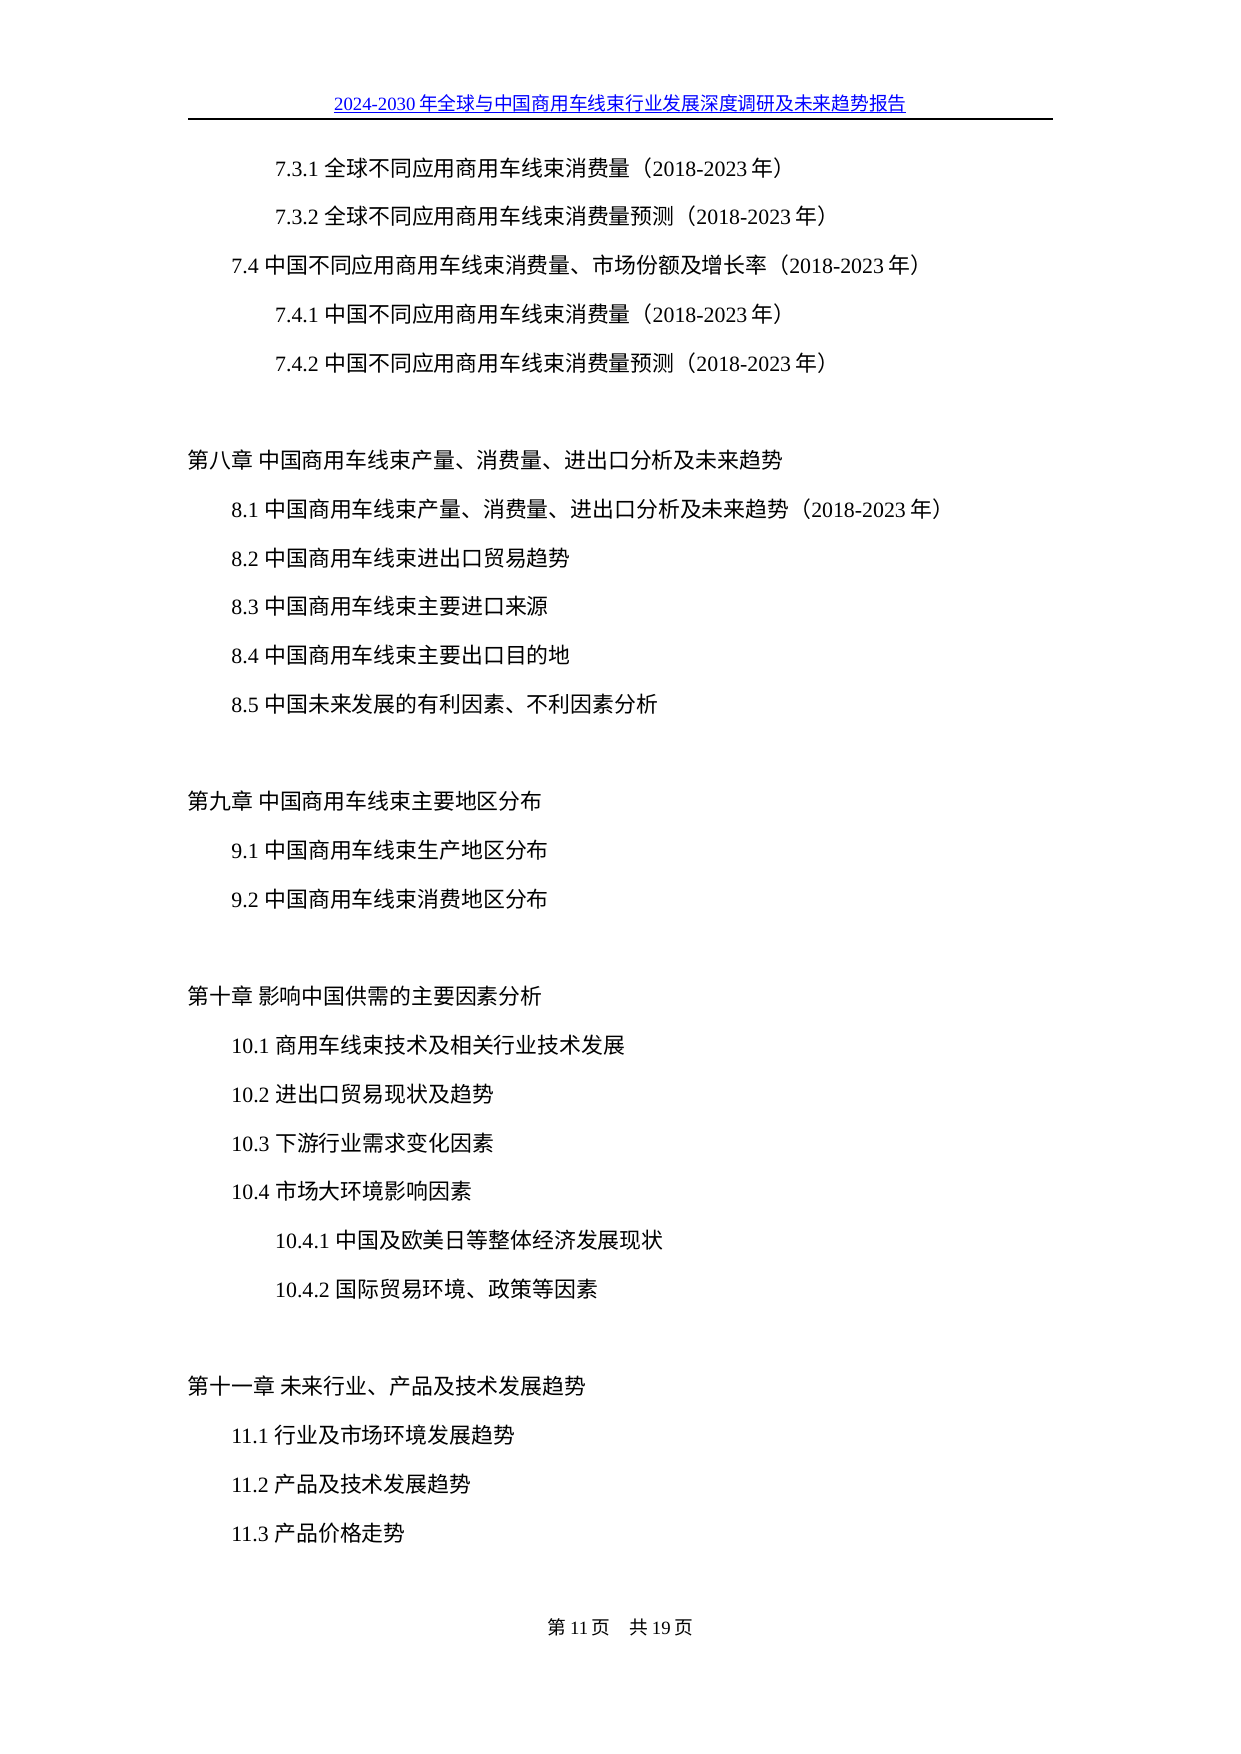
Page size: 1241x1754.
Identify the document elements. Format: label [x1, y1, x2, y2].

text [187, 150, 1053, 1548]
